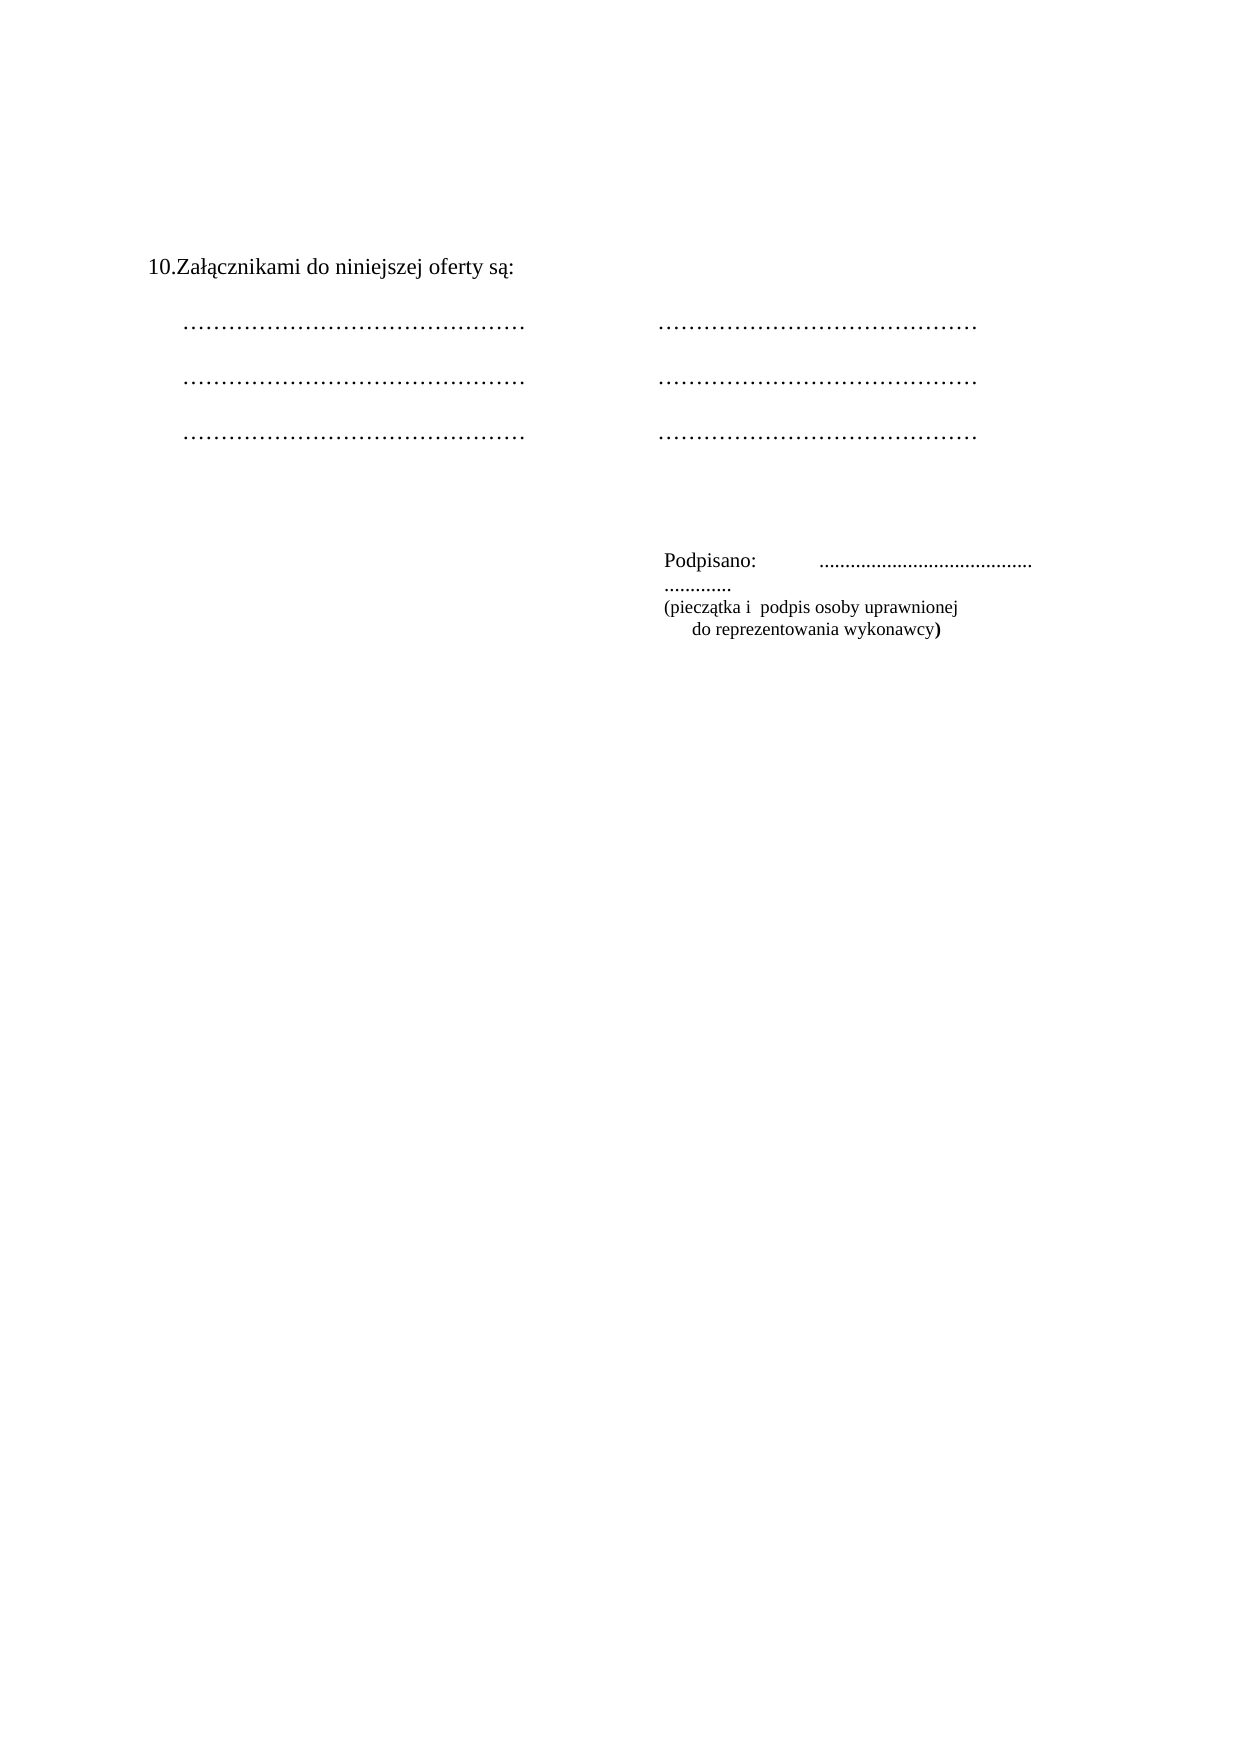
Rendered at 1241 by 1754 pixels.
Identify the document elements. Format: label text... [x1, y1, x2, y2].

text 10.Załącznikami do niniejszej oferty są: [148, 253, 1093, 279]
text ……………………………………… …………………………………… [148, 418, 1093, 445]
text ……………………………………… …………………………………… [148, 308, 1093, 334]
text Podpisano: ...................................................... [664, 548, 1033, 596]
text do reprezentowania wykonawcy) [523, 617, 1093, 639]
text (pieczątka i podpis osoby uprawnionej [664, 596, 1093, 617]
text ……………………………………… …………………………………… [148, 363, 1093, 389]
